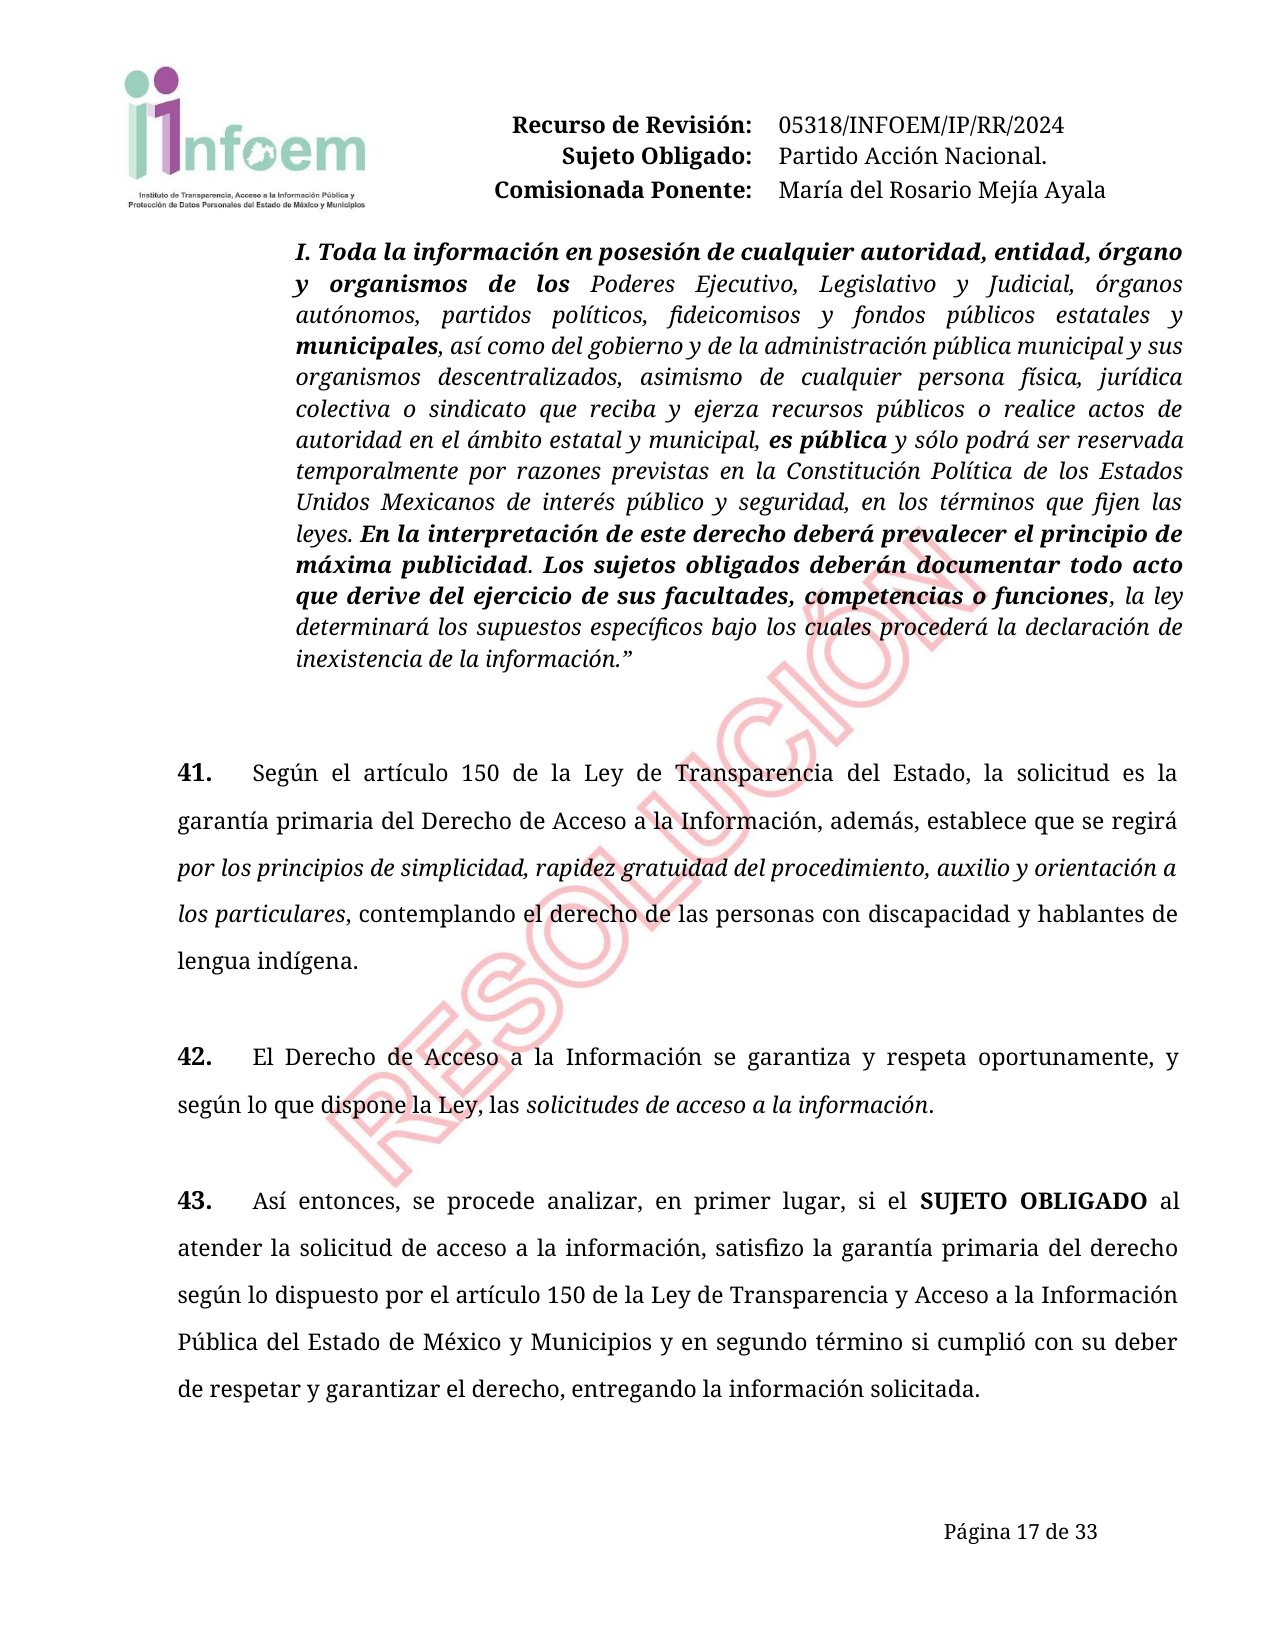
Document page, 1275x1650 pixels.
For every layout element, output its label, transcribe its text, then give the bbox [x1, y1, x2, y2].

list Así entonces, se procede analizar, en primer lugar, si el SUJETO OBLIGADO al atender la solicitud de acceso a la información, satisfizo la garantía primaria del derecho según lo dispuesto por el artículo 150 de la Ley de Transparencia y Acceso a la Información Pública del Estado de México y Municipios y en segundo término si cumplió con su deber de respetar y garantizar el derecho, entregando la información solicitada. [177, 1182, 1180, 1404]
picture [5, 6, 1275, 1650]
list Según el artículo 150 de la Ley de Transparencia del Estado, la solicitud es la garantía primaria del Derecho de Acceso a la Información, además, establece que se regirá por los principios de simplicidad, rapidez gratuidad del procedimiento, auxilio y orientación a los particulares, contemplando el derecho de las personas con discapacidad y hablantes de lengua indígena. [177, 755, 1180, 977]
text I. Toda la información en posesión de cualquier autoridad, entidad, órgano y organismos de los Poderes Ejecutivo, Legislativo y Judicial, órganos autónomos, partidos políticos, fideicomisos y fondos públicos estatales y municipales, así como del gobierno y de la administración pública municipal y sus organismos descentralizados, asimismo de cualquier persona física, jurídica colectiva o sindicato que reciba y ejerza recursos públicos o realice actos de autoridad en el ámbito estatal y municipal, es pública y sólo podrá ser reservada temporalmente por razones previstas en la Constitución Política de los Estados Unidos Mexicanos de interés público y seguridad, en los términos que fijen las leyes. En la interpretación de este derecho deberá prevalecer el principio de máxima publicidad. Los sujetos obligados deberán documentar todo acto que derive del ejercicio de sus facultades, competencias o funciones, la ley determinará los supuestos específicos bajo los cuales procederá la declaración de inexistencia de la información.” [295, 236, 1186, 674]
list El Derecho de Acceso a la Información se garantiza y respeta oportunamente, y según lo que dispone la Ley, las solicitudes de acceso a la información. [177, 1039, 1180, 1120]
